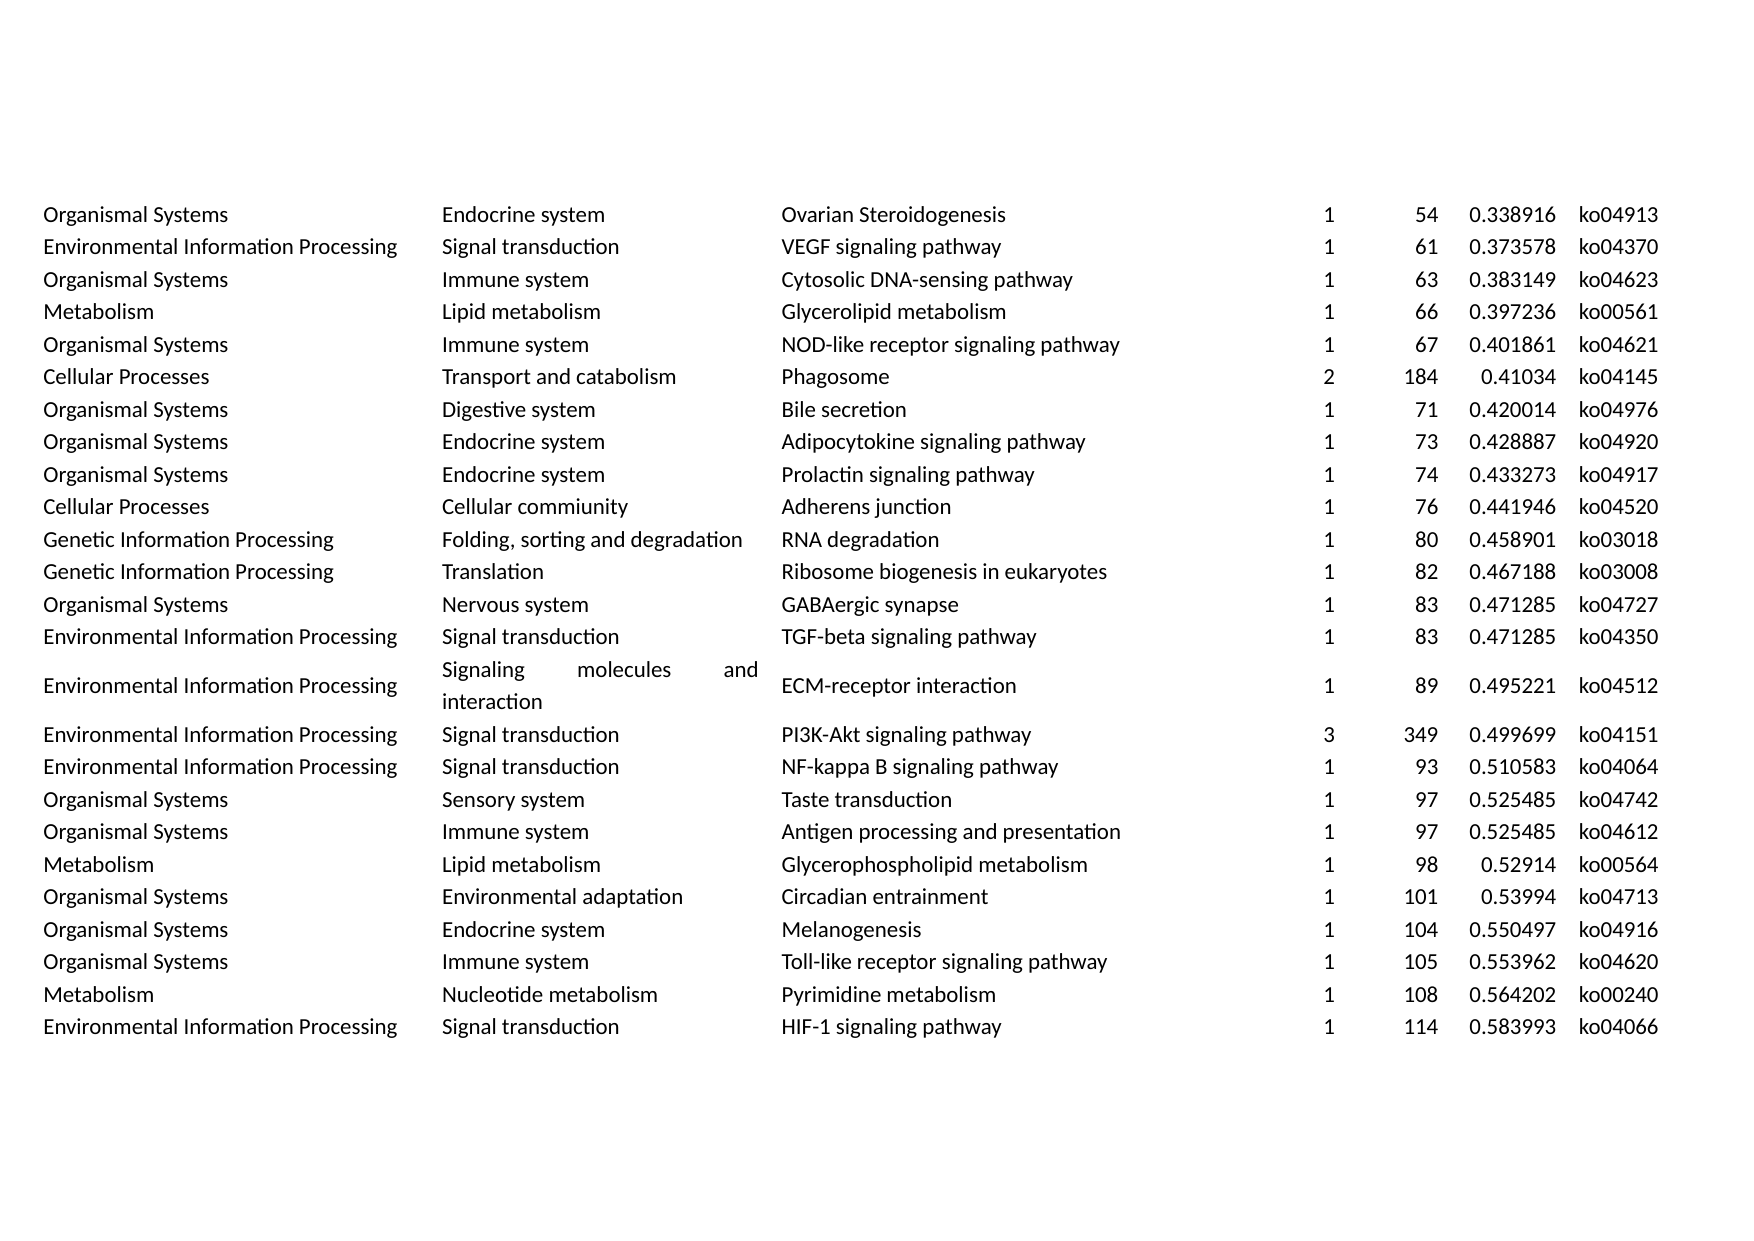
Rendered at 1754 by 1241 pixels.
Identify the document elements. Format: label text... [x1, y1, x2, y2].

table_cell 0.467188 [1449, 555, 1567, 588]
table_cell ko00564 [1568, 848, 1700, 880]
table_cell Endocrine system [431, 198, 770, 230]
table_cell 0.401861 [1449, 328, 1567, 360]
table_cell 1 [1228, 425, 1346, 458]
table_cell 0.397236 [1449, 295, 1567, 328]
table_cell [32, 1010, 431, 1043]
table_cell Bile secretion [770, 393, 1228, 425]
table_cell Cellular Processes [32, 490, 431, 523]
table_cell 184 [1346, 360, 1449, 393]
table_cell NF-kappa B signaling pathway [770, 750, 1228, 783]
table_cell Immune system [431, 328, 770, 360]
table_cell Environmental Information Processing [32, 750, 431, 783]
table_cell Organismal Systems [32, 458, 431, 490]
table_cell ko04916 [1568, 913, 1700, 945]
table_cell 0.373578 [1449, 230, 1567, 263]
table_cell 1 [1228, 523, 1346, 555]
table_cell Nucleotide metabolism [431, 978, 770, 1010]
table_cell Immune system [431, 815, 770, 848]
table_cell 0.550497 [1449, 913, 1567, 945]
table_cell Organismal Systems [32, 588, 431, 620]
table_cell 1 [1228, 263, 1346, 295]
table_cell ECM-receptor interaction [770, 653, 1228, 718]
table_cell 0.564202 [1449, 978, 1567, 1010]
table_cell 0.583993 [1449, 1010, 1567, 1043]
table_cell Lipid metabolism [431, 848, 770, 880]
table_cell Ovarian Steroidogenesis [770, 198, 1228, 230]
table_cell Signal transduction [431, 620, 770, 653]
table_cell 108 [1346, 978, 1449, 1010]
table_cell 1 [1228, 880, 1346, 913]
table_cell ko04612 [1568, 815, 1700, 848]
table_cell ko04623 [1568, 263, 1700, 295]
table_cell ko04713 [1568, 880, 1700, 913]
table_cell Ribosome biogenesis in eukaryotes [770, 555, 1228, 588]
table_cell ko04727 [1568, 588, 1700, 620]
table_cell 0.433273 [1449, 458, 1567, 490]
table_cell Signal transduction [431, 718, 770, 750]
table_cell 93 [1346, 750, 1449, 783]
table_cell ko04151 [1568, 718, 1700, 750]
table_cell 54 [1346, 198, 1449, 230]
table_cell 67 [1346, 328, 1449, 360]
table_cell Organismal Systems [32, 815, 431, 848]
table_cell Metabolism [32, 295, 431, 328]
table_cell Adipocytokine signaling pathway [770, 425, 1228, 458]
table_cell ko03008 [1568, 555, 1700, 588]
table_cell PI3K-Akt signaling pathway [770, 718, 1228, 750]
table_cell Cytosolic DNA-sensing pathway [770, 263, 1228, 295]
table_cell 1 [1228, 913, 1346, 945]
table_cell 76 [1346, 490, 1449, 523]
table_cell ko04742 [1568, 783, 1700, 815]
table_cell Toll-like receptor signaling pathway [770, 945, 1228, 978]
table_cell Endocrine system [431, 458, 770, 490]
table_cell Metabolism [32, 848, 431, 880]
table_cell 1 [1228, 1010, 1346, 1043]
table_cell 1 [1228, 230, 1346, 263]
table_cell Environmental Information Processing [32, 653, 431, 718]
table_cell 97 [1346, 783, 1449, 815]
table_cell 0.41034 [1449, 360, 1567, 393]
table_cell Environmental Information Processing [32, 620, 431, 653]
table_cell 1 [1228, 620, 1346, 653]
table_cell 104 [1346, 913, 1449, 945]
table_cell 89 [1346, 653, 1449, 718]
table_cell Environmental adaptation [431, 880, 770, 913]
table_cell Immune system [431, 945, 770, 978]
table_cell 101 [1346, 880, 1449, 913]
table_cell Organismal Systems [32, 913, 431, 945]
table_cell 74 [1346, 458, 1449, 490]
table_cell 0.510583 [1449, 750, 1567, 783]
table_cell ko04920 [1568, 425, 1700, 458]
table_cell 0.383149 [1449, 263, 1567, 295]
table_cell Lipid metabolism [431, 295, 770, 328]
table_cell Nervous system [431, 588, 770, 620]
table_cell Organismal Systems [32, 263, 431, 295]
table_cell Glycerolipid metabolism [770, 295, 1228, 328]
table_cell Endocrine system [431, 425, 770, 458]
table_cell 0.53994 [1449, 880, 1567, 913]
table_cell ko00240 [1568, 978, 1700, 1010]
table_cell Immune system [431, 263, 770, 295]
table_cell 1 [1228, 588, 1346, 620]
table_cell 0.428887 [1449, 425, 1567, 458]
table_cell 1 [1228, 328, 1346, 360]
table_cell ko04145 [1568, 360, 1700, 393]
table_cell Taste transduction [770, 783, 1228, 815]
table_cell Digestive system [431, 393, 770, 425]
table_cell 0.471285 [1449, 588, 1567, 620]
table_cell Organismal Systems [32, 328, 431, 360]
table_cell Organismal Systems [32, 393, 431, 425]
table_cell Organismal Systems [32, 880, 431, 913]
table_cell 3 [1228, 718, 1346, 750]
table_cell 83 [1346, 588, 1449, 620]
table_cell Organismal Systems [32, 783, 431, 815]
table_cell Antigen processing and presentation [770, 815, 1228, 848]
table_cell Organismal Systems [32, 945, 431, 978]
table_cell 82 [1346, 555, 1449, 588]
table_cell Melanogenesis [770, 913, 1228, 945]
table_cell Environmental Information Processing [32, 718, 431, 750]
table_cell Signaling molecules and interaction [431, 653, 770, 718]
table_cell Prolactin signaling pathway [770, 458, 1228, 490]
table_cell 80 [1346, 523, 1449, 555]
table_cell ko04066 [1568, 1010, 1700, 1043]
table_cell 105 [1346, 945, 1449, 978]
table_cell 1 [1228, 945, 1346, 978]
table_cell 1 [1228, 198, 1346, 230]
table_cell Pyrimidine metabolism [770, 978, 1228, 1010]
table_cell 73 [1346, 425, 1449, 458]
table_cell Signal transduction [431, 1010, 770, 1043]
table_cell 1 [1228, 490, 1346, 523]
table_cell GABAergic synapse [770, 588, 1228, 620]
table_cell Endocrine system [431, 913, 770, 945]
table_cell TGF-beta signaling pathway [770, 620, 1228, 653]
table_cell Metabolism [32, 978, 431, 1010]
table_cell 0.499699 [1449, 718, 1567, 750]
table_cell ko04512 [1568, 653, 1700, 718]
table_cell ko03018 [1568, 523, 1700, 555]
table_cell ko04620 [1568, 945, 1700, 978]
table_cell 83 [1346, 620, 1449, 653]
table_cell ko04976 [1568, 393, 1700, 425]
table_cell ko04064 [1568, 750, 1700, 783]
table_cell Transport and catabolism [431, 360, 770, 393]
table_cell Adherens junction [770, 490, 1228, 523]
table_cell ko04370 [1568, 230, 1700, 263]
table_cell 0.525485 [1449, 815, 1567, 848]
table_cell Glycerophospholipid metabolism [770, 848, 1228, 880]
table_cell 1 [1228, 978, 1346, 1010]
table_cell 2 [1228, 360, 1346, 393]
table_cell HIF-1 signaling pathway [770, 1010, 1228, 1043]
table_cell 0.458901 [1449, 523, 1567, 555]
table_cell 61 [1346, 230, 1449, 263]
table_cell ko04350 [1568, 620, 1700, 653]
table_cell 0.553962 [1449, 945, 1567, 978]
table_cell 97 [1346, 815, 1449, 848]
table_cell ko00561 [1568, 295, 1700, 328]
table_cell Organismal Systems [32, 198, 431, 230]
table_cell Folding, sorting and degradation [431, 523, 770, 555]
table_cell 1 [1228, 815, 1346, 848]
table_cell 1 [1228, 555, 1346, 588]
table_cell Cellular Processes [32, 360, 431, 393]
table_cell Phagosome [770, 360, 1228, 393]
table_cell Translation [431, 555, 770, 588]
table_cell 0.420014 [1449, 393, 1567, 425]
table_cell 1 [1228, 848, 1346, 880]
table_cell ko04917 [1568, 458, 1700, 490]
table_cell 349 [1346, 718, 1449, 750]
table_cell RNA degradation [770, 523, 1228, 555]
table_cell 1 [1228, 458, 1346, 490]
table_cell Sensory system [431, 783, 770, 815]
table_cell VEGF signaling pathway [770, 230, 1228, 263]
table_cell ko04621 [1568, 328, 1700, 360]
table_cell Cellular commiunity [431, 490, 770, 523]
table_cell 1 [1228, 750, 1346, 783]
table_cell Genetic Information Processing [32, 555, 431, 588]
table_cell 0.338916 [1449, 198, 1567, 230]
table_cell Organismal Systems [32, 425, 431, 458]
table_cell 98 [1346, 848, 1449, 880]
table_cell 0.495221 [1449, 653, 1567, 718]
table_cell ko04913 [1568, 198, 1700, 230]
table_cell Signal transduction [431, 230, 770, 263]
table_cell Environmental Information Processing [32, 230, 431, 263]
table_cell 71 [1346, 393, 1449, 425]
table_cell 0.471285 [1449, 620, 1567, 653]
table_cell 0.52914 [1449, 848, 1567, 880]
table_cell 1 [1228, 393, 1346, 425]
table_cell Circadian entrainment [770, 880, 1228, 913]
table_cell 1 [1228, 295, 1346, 328]
table_cell ko04520 [1568, 490, 1700, 523]
table_cell 0.525485 [1449, 783, 1567, 815]
table_cell Genetic Information Processing [32, 523, 431, 555]
table_cell 66 [1346, 295, 1449, 328]
table_cell 1 [1228, 653, 1346, 718]
table_cell 63 [1346, 263, 1449, 295]
table_cell 1 [1228, 783, 1346, 815]
table_cell NOD-like receptor signaling pathway [770, 328, 1228, 360]
table_cell 114 [1346, 1010, 1449, 1043]
table_cell Signal transduction [431, 750, 770, 783]
table_cell 0.441946 [1449, 490, 1567, 523]
